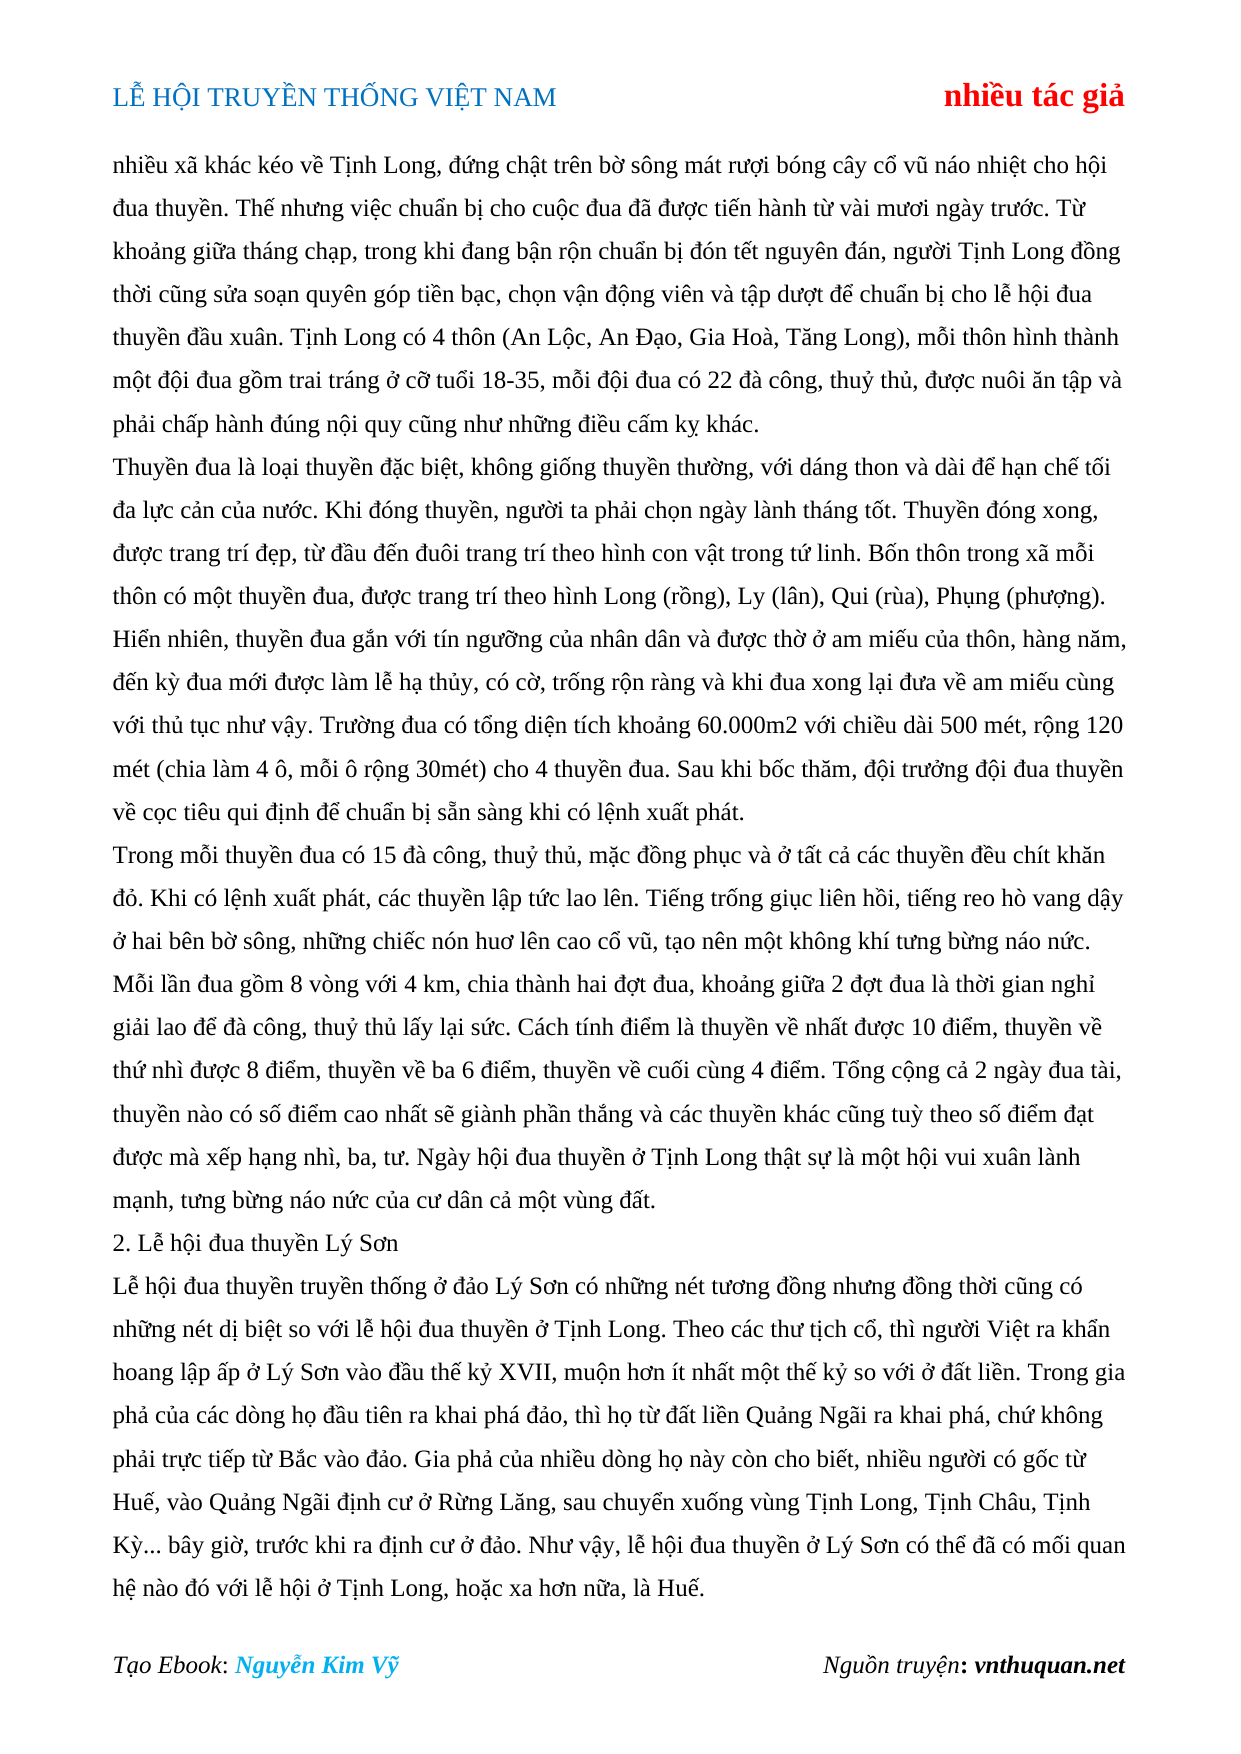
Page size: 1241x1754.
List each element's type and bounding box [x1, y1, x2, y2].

text [112, 150, 1128, 1602]
